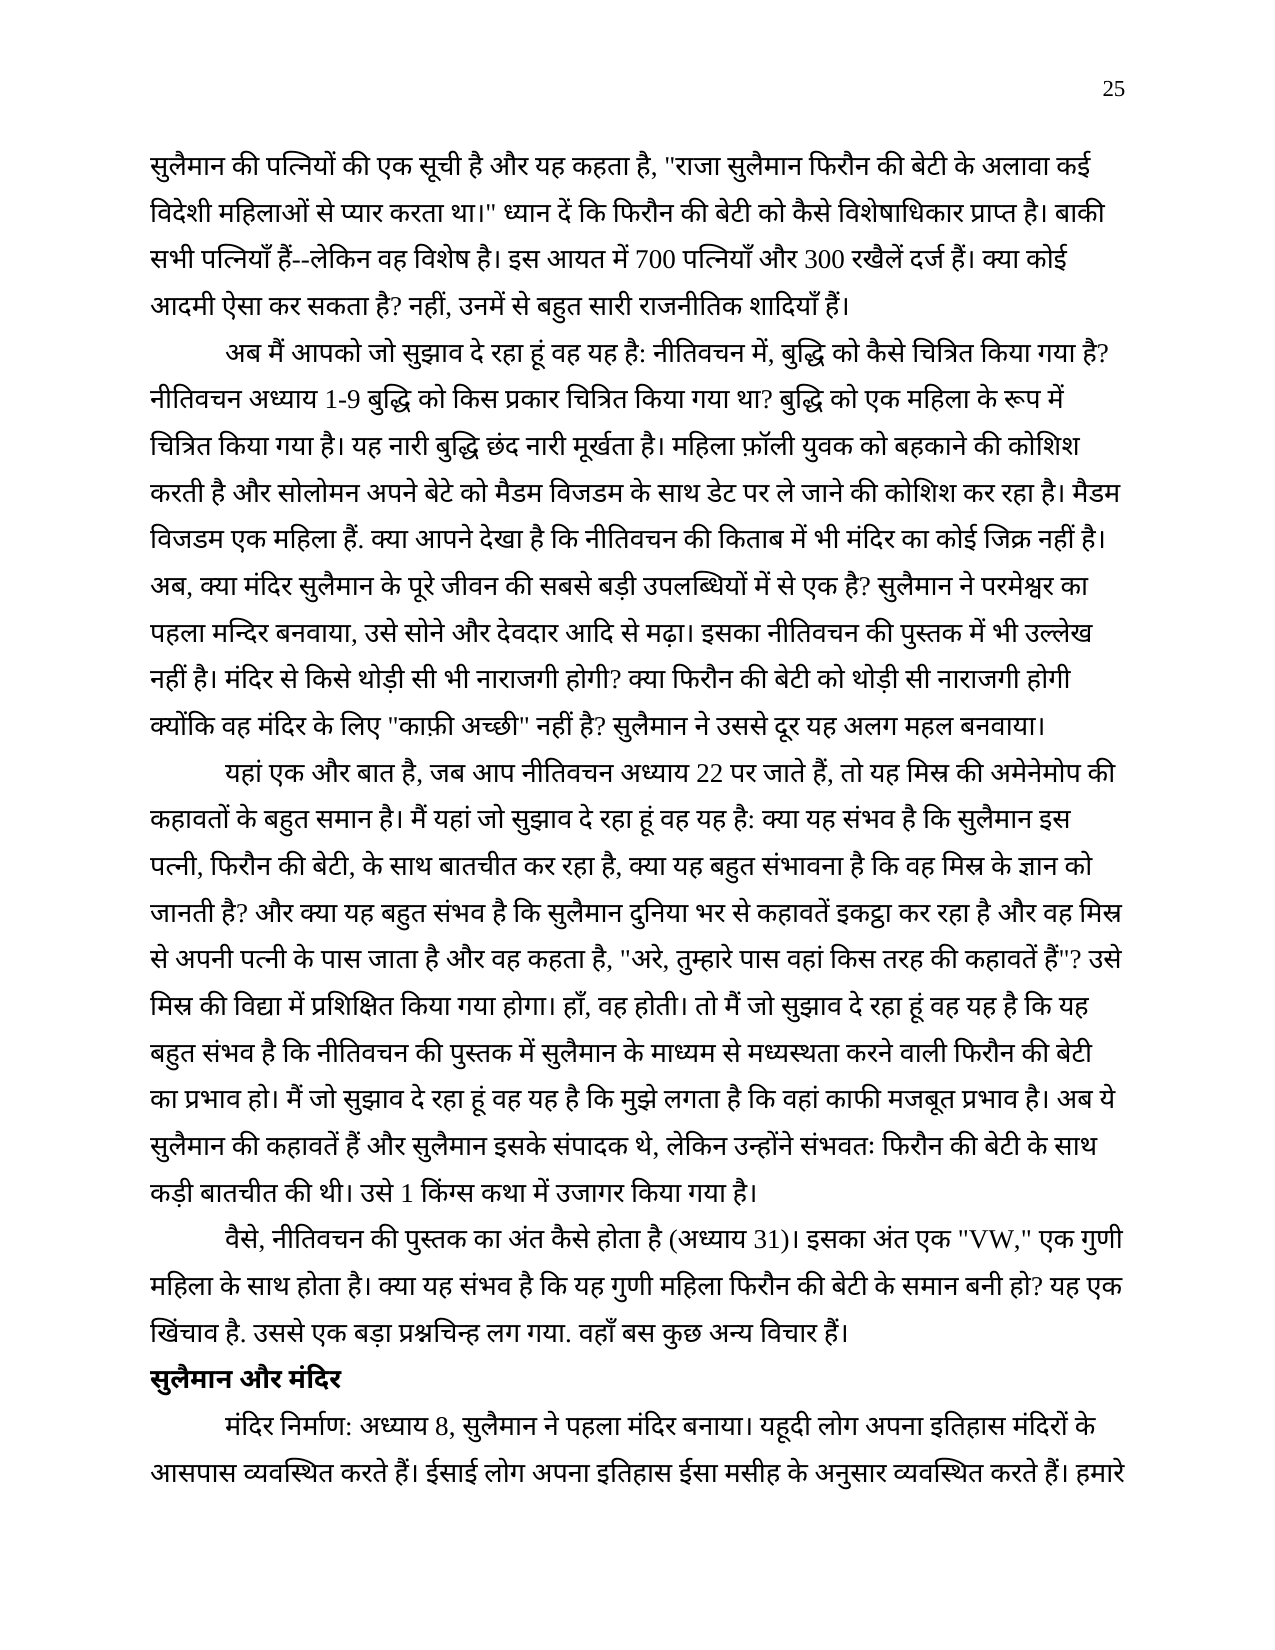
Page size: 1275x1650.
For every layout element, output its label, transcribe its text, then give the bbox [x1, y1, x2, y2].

text अब मैं आपको जो सुझाव दे रहा हूं वह यह है: नीतिवचन में, बुद्धि को कैसे चित्रित किया गया है? नीतिवचन अध्याय 1-9 बुद्धि को किस प्रकार चित्रित किया गया था? बुद्धि को एक महिला के रूप में चित्रित किया गया है। यह नारी बुद्धि छंद नारी मूर्खता है। महिला फ़ॉली युवक को बहकाने की कोशिश करती है और सोलोमन अपने बेटे को मैडम विजडम के साथ डेट पर ले जाने की कोशिश कर रहा है। मैडम विजडम एक महिला हैं. क्या आपने देखा है कि नीतिवचन की किताब में भी मंदिर का कोई जिक्र नहीं है। अब, क्या मंदिर सुलैमान के पूरे जीवन की सबसे बड़ी उपलब्धियों में से एक है? सुलैमान ने परमेश्वर का पहला मन्दिर बनवाया, उसे सोने और देवदार आदि से मढ़ा। इसका नीतिवचन की पुस्तक में भी उल्लेख नहीं है। मंदिर से किसे थोड़ी सी भी नाराजगी होगी? क्या फिरौन की बेटी को थोड़ी सी नाराजगी होगी क्योंकि वह मंदिर के लिए "काफ़ी अच्छी" नहीं है? सुलैमान ने उससे दूर यह अलग महल बनवाया। यहां एक और बात है, जब आप नीतिवचन अध्याय 22 पर जाते हैं, तो यह मिस्र की अमेनेमोप की कहावतों के बहुत समान है। मैं यहां जो सुझाव दे रहा हूं वह यह है: क्या यह संभव है कि सुलैमान इस पत्नी, फिरौन की बेटी, के साथ बातचीत कर रहा है, क्या यह बहुत संभावना है कि वह मिस्र के ज्ञान को जानती है? और क्या यह बहुत संभव है कि सुलैमान दुनिया भर से कहावतें इकट्ठा कर रहा है और वह मिस्र से अपनी पत्नी के पास जाता है और वह कहता है, "अरे, तुम्हारे पास वहां किस तरह की कहावतें हैं"? उसे मिस्र की विद्या में प्रशिक्षित किया गया होगा। हाँ, वह होती। तो मैं जो सुझाव दे रहा हूं वह यह है कि यह बहुत संभव है कि नीतिवचन की पुस्तक में सुलैमान के माध्यम से मध्यस्थता करने वाली फिरौन की बेटी का प्रभाव हो। मैं जो सुझाव दे रहा हूं वह यह है कि मुझे लगता है कि वहां काफी मजबूत प्रभाव है। अब ये सुलैमान की कहावतें हैं और सुलैमान इसके संपादक थे, लेकिन उन्होंने संभवतः फिरौन की बेटी के साथ कड़ी बातचीत की थी। उसे 1 किंग्स कथा में उजागर किया गया है। वैसे, नीतिवचन की पुस्तक का अंत कैसे होता है (अध्याय 31)। इसका अंत एक "VW," एक गुणी महिला के साथ होता है। क्या यह संभव है कि यह गुणी महिला फिरौन की बेटी के समान बनी हो? यह एक खिंचाव है. उससे एक बड़ा प्रश्नचिन्ह लग गया. वहाँ बस कुछ अन्य विचार हैं। सुलैमान और मंदिर [150, 337, 1125, 1394]
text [150, 1410, 1125, 1488]
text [150, 150, 1125, 321]
